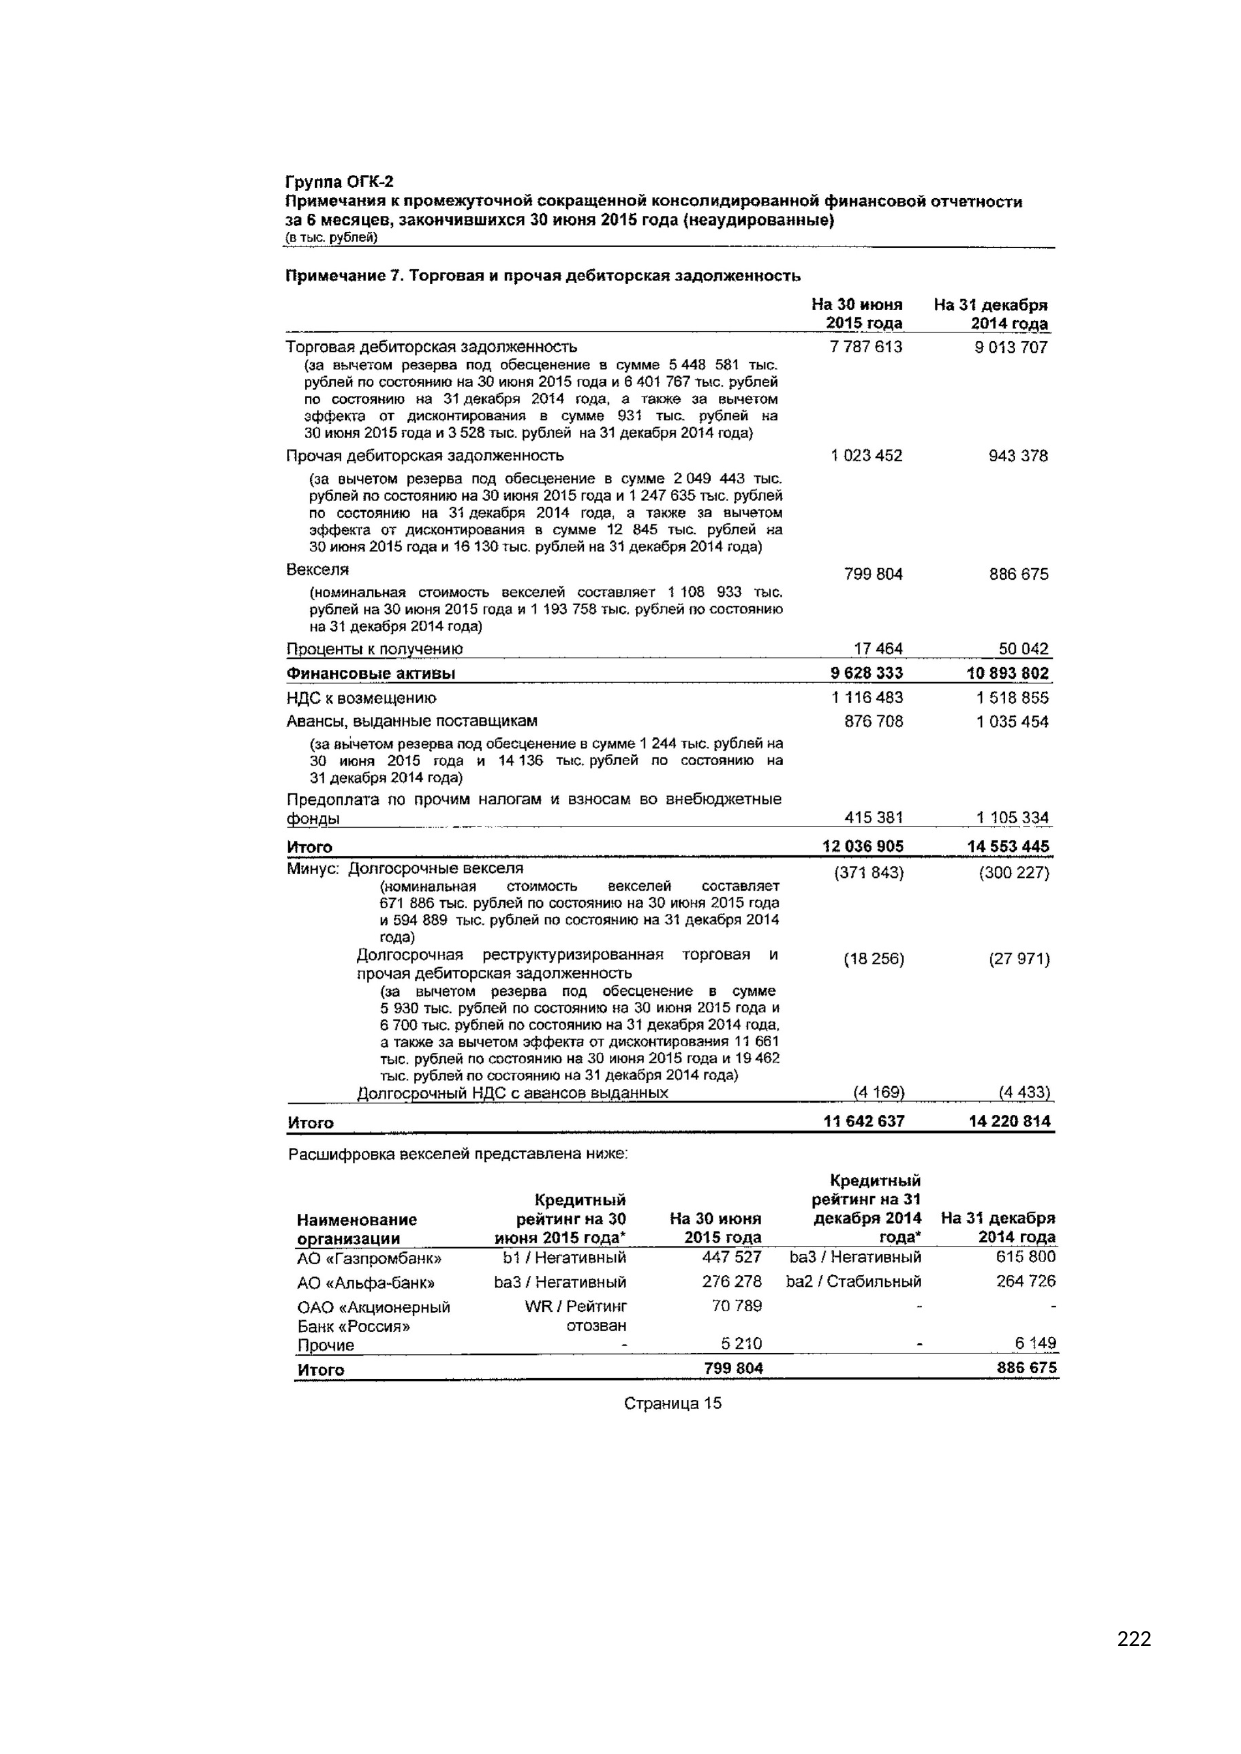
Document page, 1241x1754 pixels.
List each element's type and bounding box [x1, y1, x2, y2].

picture [178, 118, 1152, 1495]
